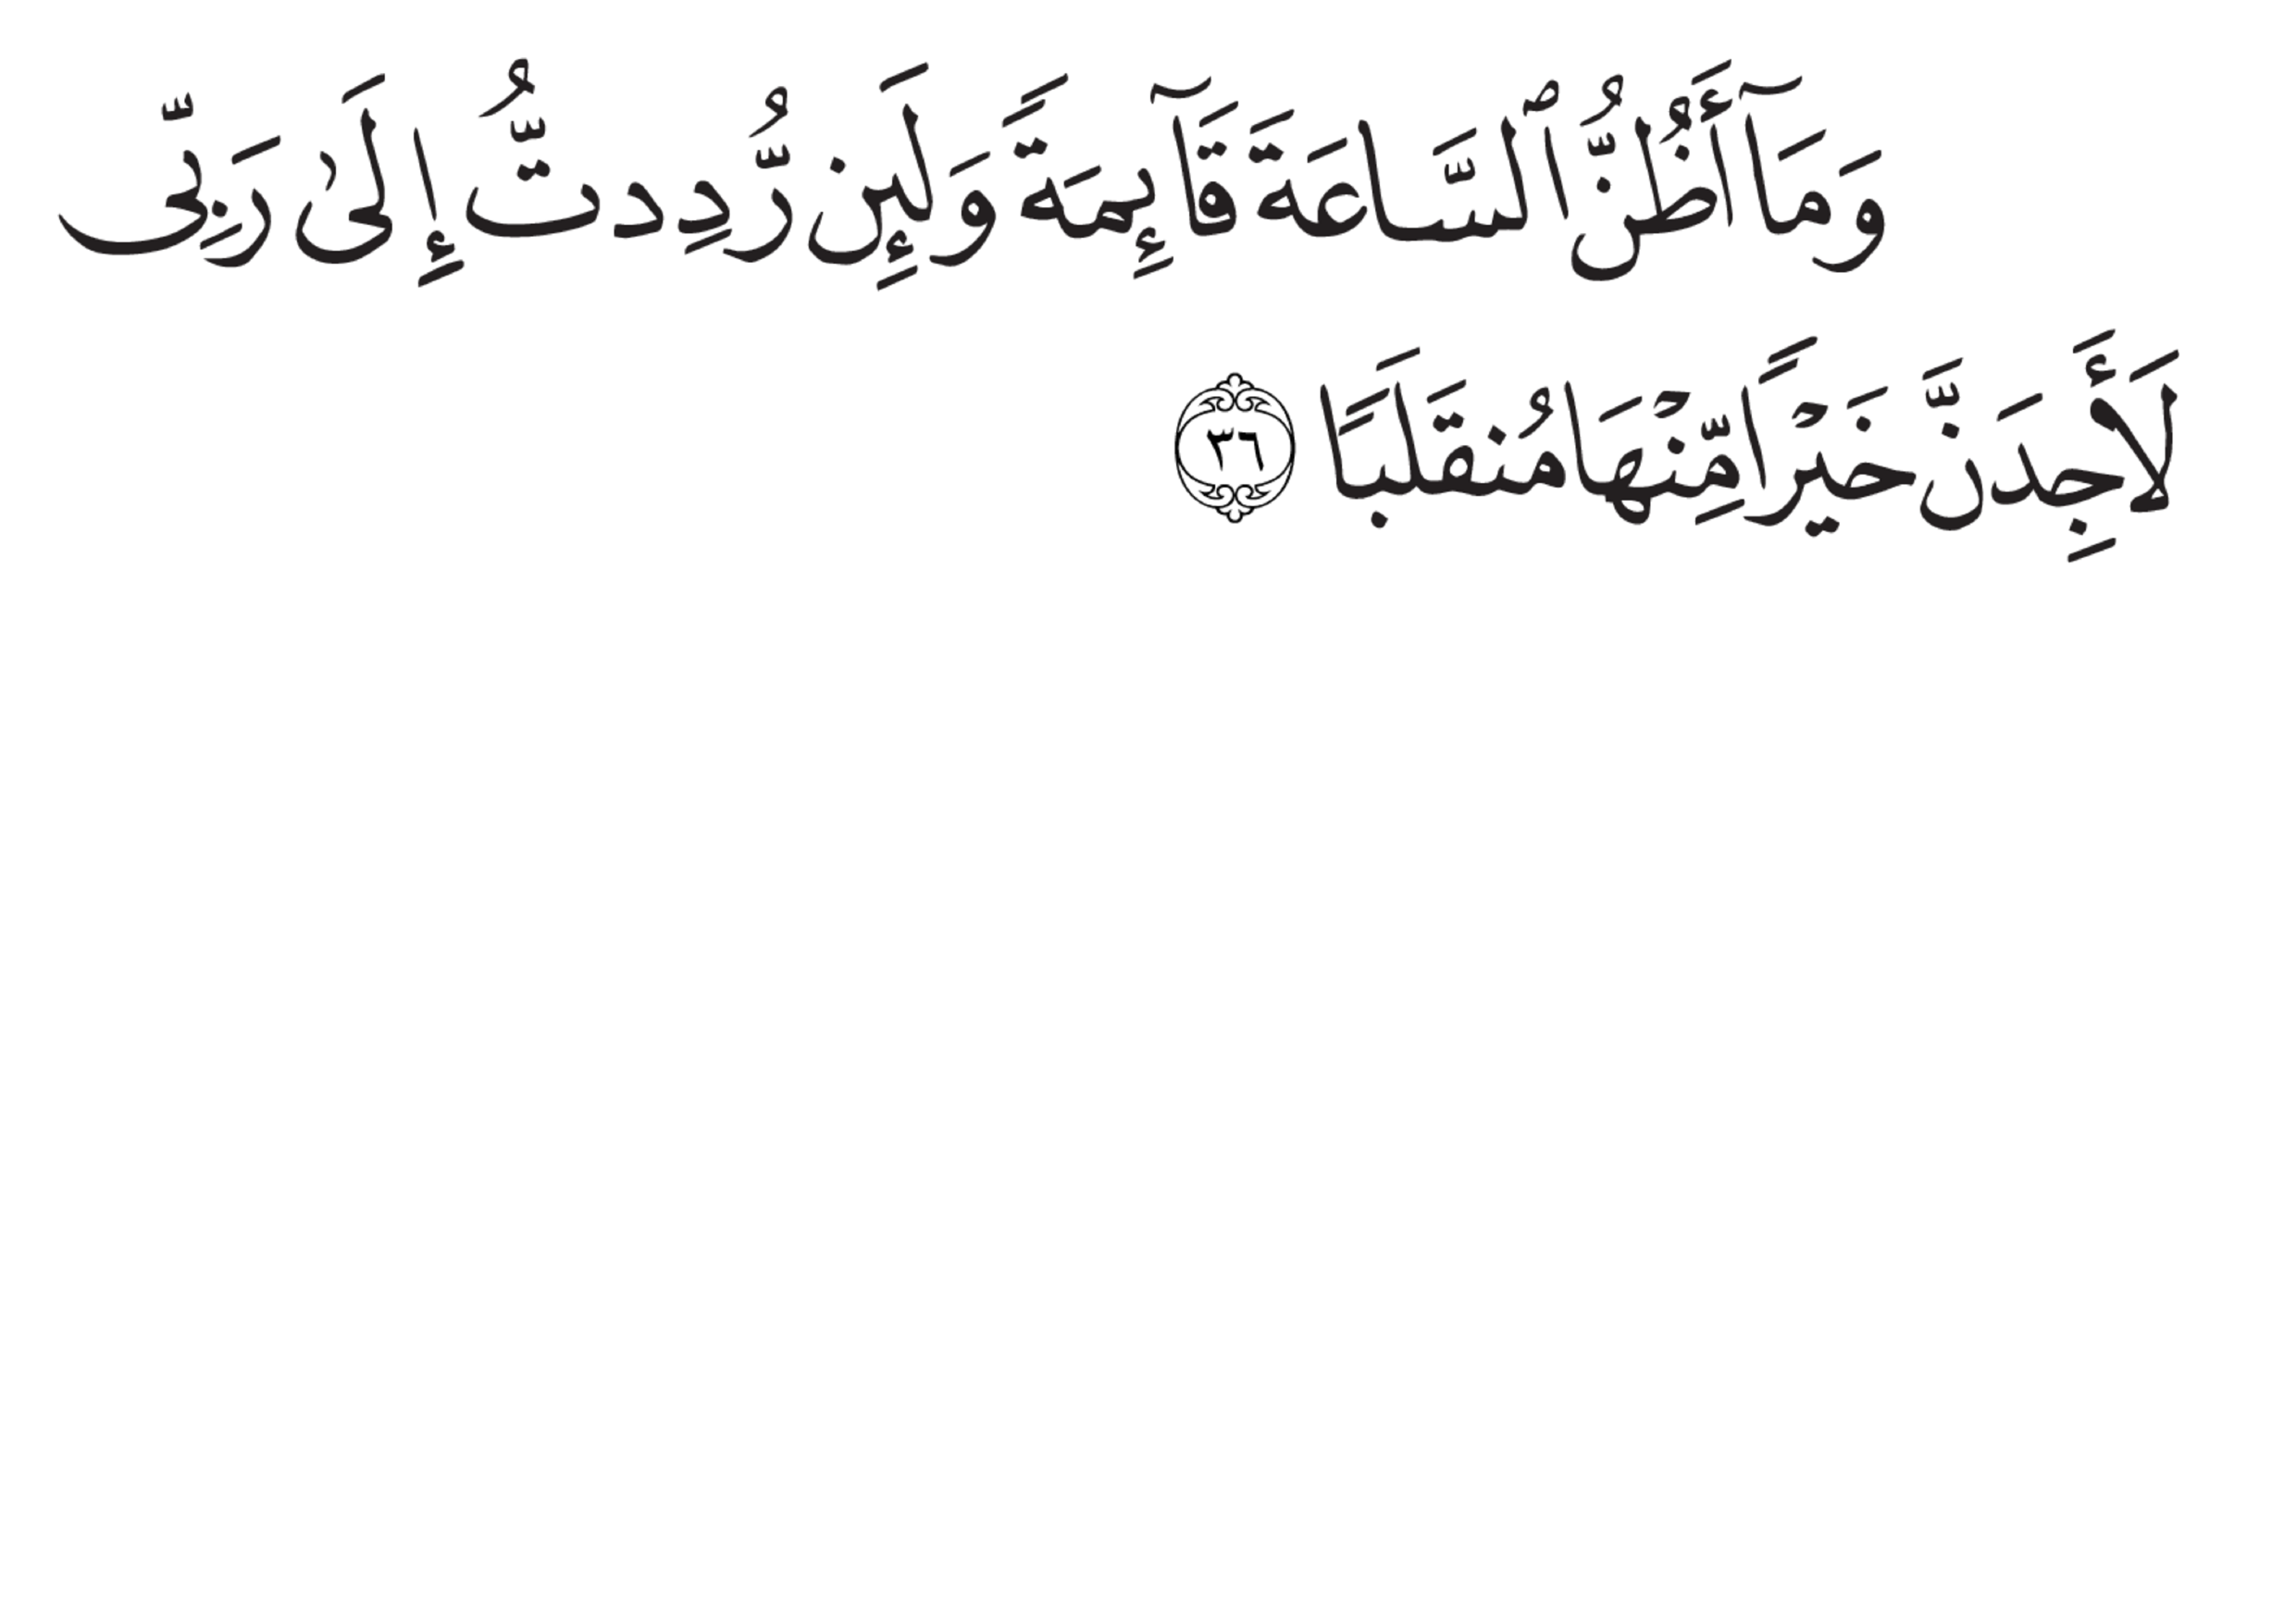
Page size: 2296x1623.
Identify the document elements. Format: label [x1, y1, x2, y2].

picture [57, 57, 2179, 564]
